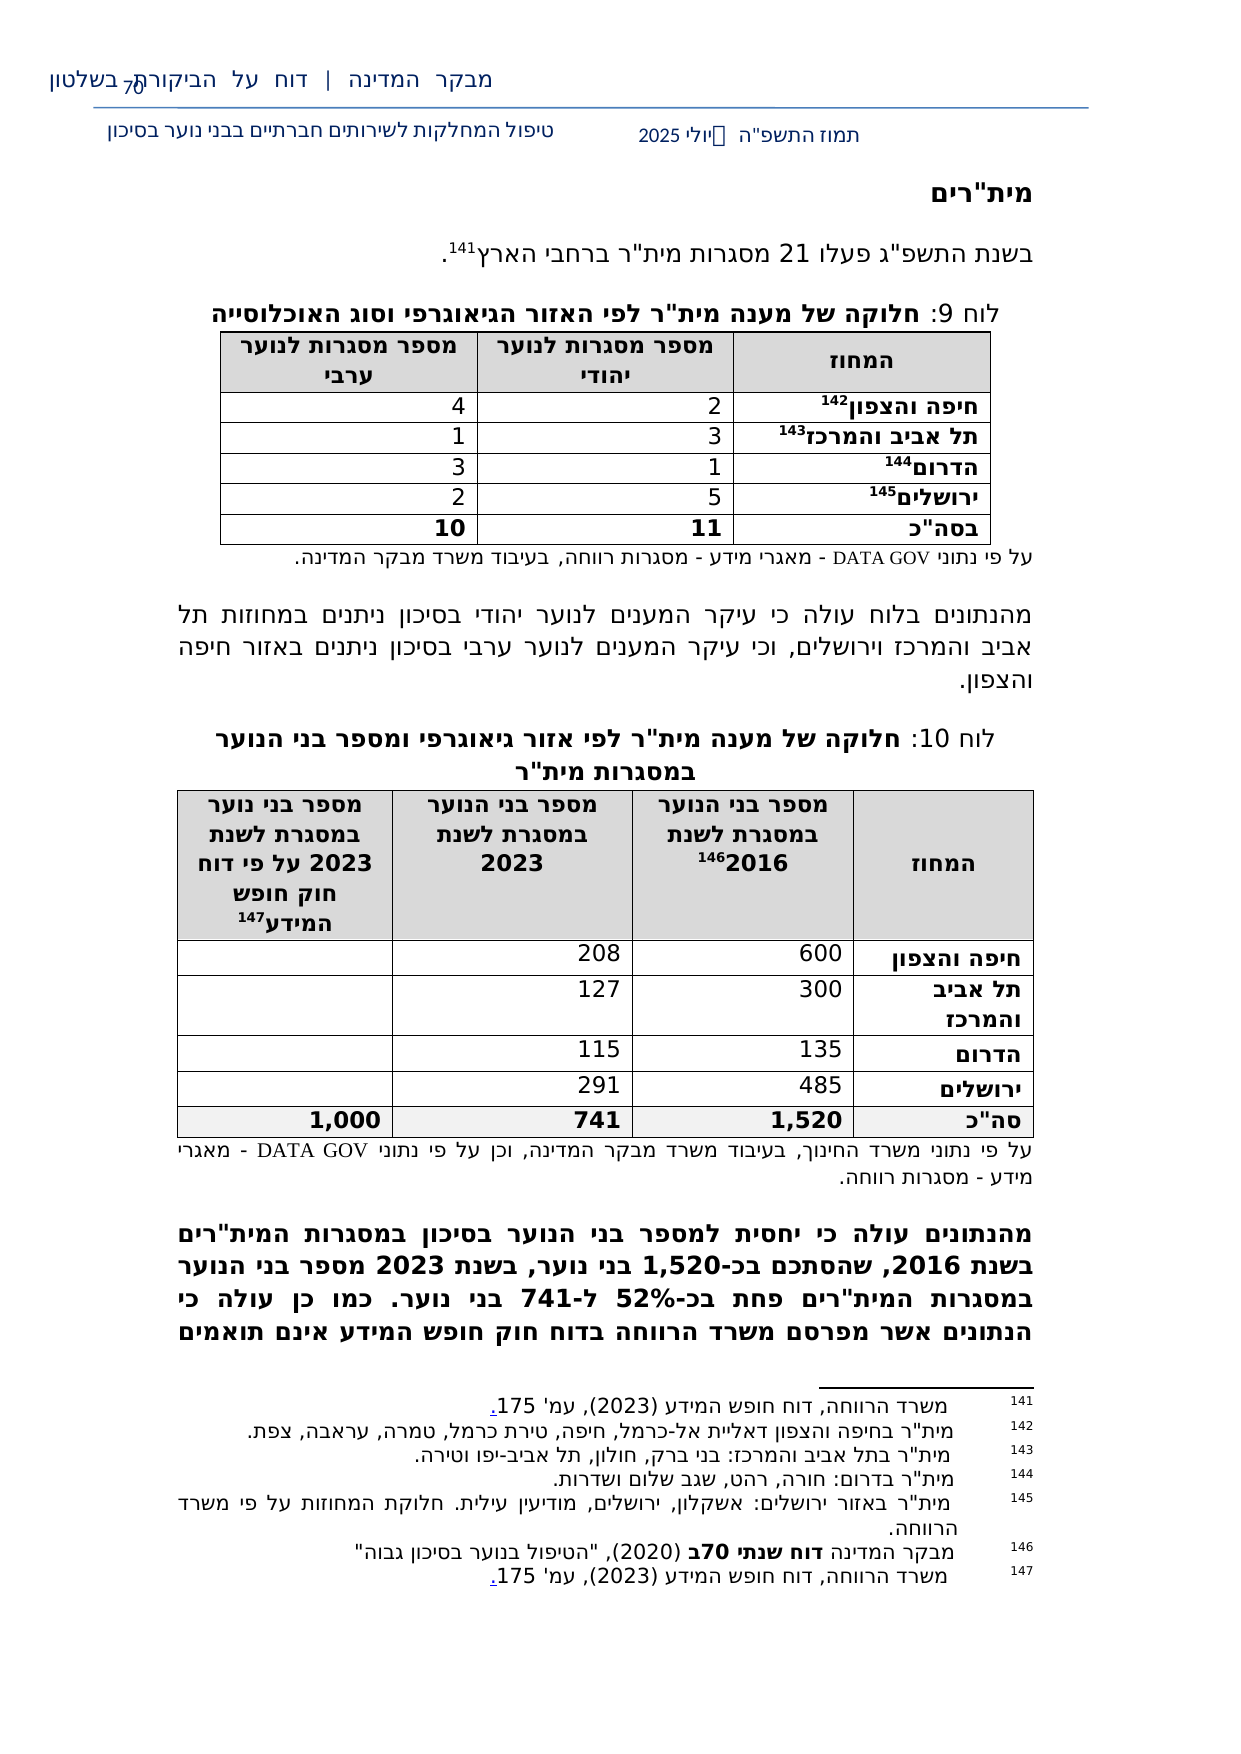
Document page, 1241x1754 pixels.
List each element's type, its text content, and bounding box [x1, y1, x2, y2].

table_cell ירושלים [854, 1072, 1033, 1106]
table_header מספר בני הנוער במסגרת לשנת 2023 [393, 791, 632, 939]
table_cell 3 [478, 423, 733, 453]
text לוח 10: חלוקה של מענה מית"ר לפי אזור גיאוגרפי ומספר בני הנוער במסגרות מית"ר [177, 725, 1033, 786]
table_cell חיפה והצפון [854, 941, 1033, 975]
table_cell 10 [221, 515, 477, 544]
table_cell תל אביב והמרכז [854, 976, 1033, 1035]
table_header המחוז [854, 791, 1033, 939]
table_header מספר מסגרות לנוער ערבי [221, 333, 477, 392]
table_cell הדרום [734, 454, 990, 483]
subtitle מית"רים [177, 177, 1033, 209]
table_cell 135 [633, 1036, 853, 1071]
table_cell 600 [633, 941, 853, 975]
table_cell חיפה והצפון [734, 393, 990, 422]
table_cell 300 [633, 976, 853, 1035]
table_cell סה"כ [854, 1107, 1033, 1137]
table_cell 2 [221, 484, 477, 514]
table_cell תל אביב והמרכז [734, 423, 990, 453]
table_header מספר מסגרות לנוער יהודי [478, 333, 733, 392]
table_cell 115 [393, 1036, 632, 1071]
table_header מספר בני נוער במסגרת לשנת 2023 על פי דוח חוק חופש המידע [178, 791, 392, 939]
table_cell 1 [478, 454, 733, 483]
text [177, 1219, 1033, 1346]
table_header המחוז [734, 333, 990, 392]
table_cell 127 [393, 976, 632, 1035]
text מהנתונים בלוח עולה כי עיקר המענים לנוער יהודי בסיכון ניתנים במחוזות תל אביב והמרכז וירושלים, וכי עיקר המענים לנוער ערבי בסיכון ניתנים באזור חיפה והצפון. [177, 600, 1033, 694]
table_cell ירושלים [734, 484, 990, 514]
table_cell 2 [478, 393, 733, 422]
table_header מספר בני הנוער במסגרת לשנת 2016 [633, 791, 853, 939]
table_cell [178, 1072, 392, 1106]
table_cell 291 [393, 1072, 632, 1106]
table_cell הדרום [854, 1036, 1033, 1071]
table_cell [178, 941, 392, 975]
table_cell 1,000 [178, 1107, 392, 1137]
table_cell [178, 1036, 392, 1071]
table_cell 485 [633, 1072, 853, 1106]
table_cell 5 [478, 484, 733, 514]
text בשנת התשפ"ג פעלו 21 מסגרות מית"ר ברחבי הארץ. [177, 239, 1033, 268]
table_cell 208 [393, 941, 632, 975]
table_cell 741 [393, 1107, 632, 1137]
text על פי נתוני משרד החינוך, בעיבוד משרד מבקר המדינה, וכן על פי נתוני DATA GOV - מאגרי מידע - מסגרות רווחה. [177, 1138, 1033, 1189]
table_cell 1 [221, 423, 477, 453]
table_cell [178, 976, 392, 1035]
table_cell 4 [221, 393, 477, 422]
table_cell 11 [478, 515, 733, 544]
table_cell בסה"כ [734, 515, 990, 544]
table_cell 1,520 [633, 1107, 853, 1137]
text לוח 9: חלוקה של מענה מית"ר לפי האזור הגיאוגרפי וסוג האוכלוסייה [177, 299, 1033, 328]
text על פי נתוני DATA GOV - מאגרי מידע - מסגרות רווחה, בעיבוד משרד מבקר המדינה. [177, 545, 1033, 570]
table_cell 3 [221, 454, 477, 483]
